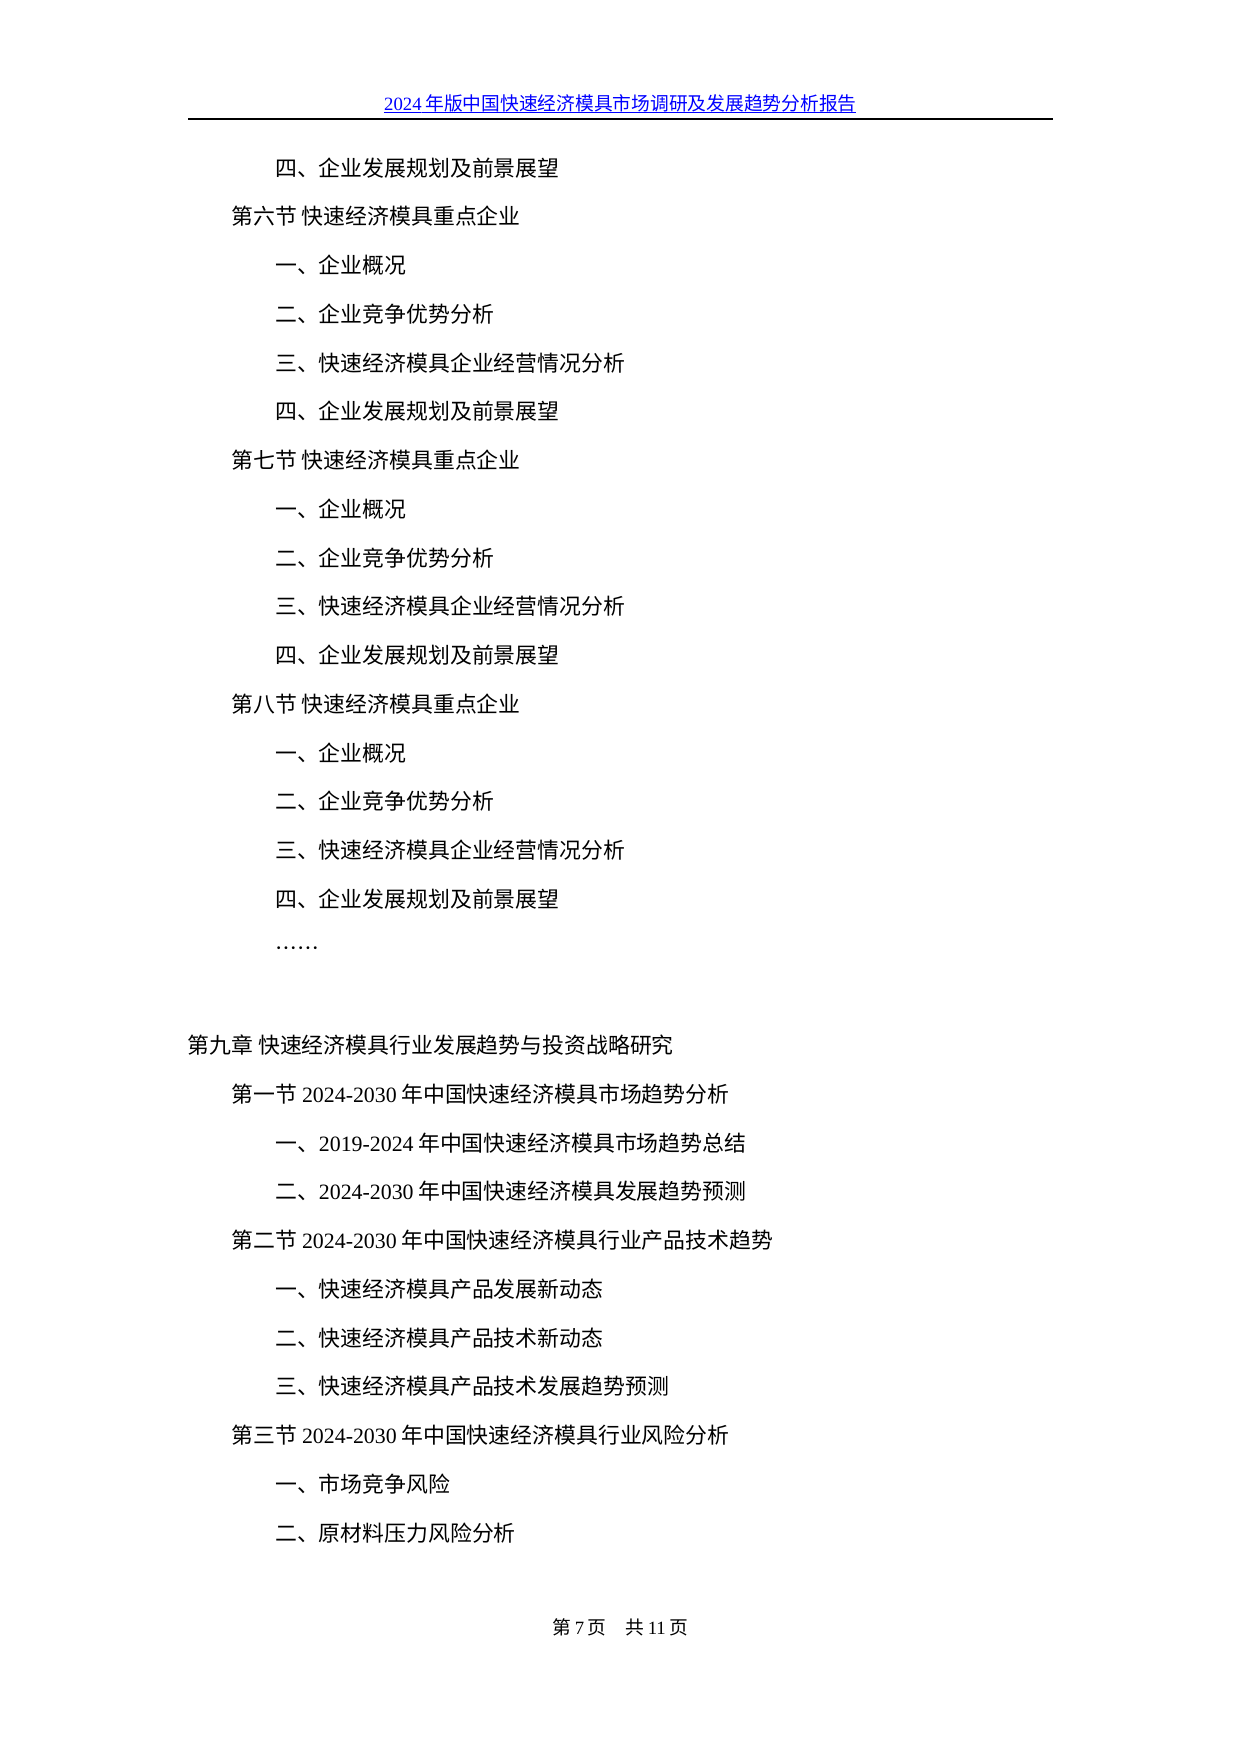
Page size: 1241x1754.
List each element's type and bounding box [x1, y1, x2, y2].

text [187, 150, 1053, 1548]
